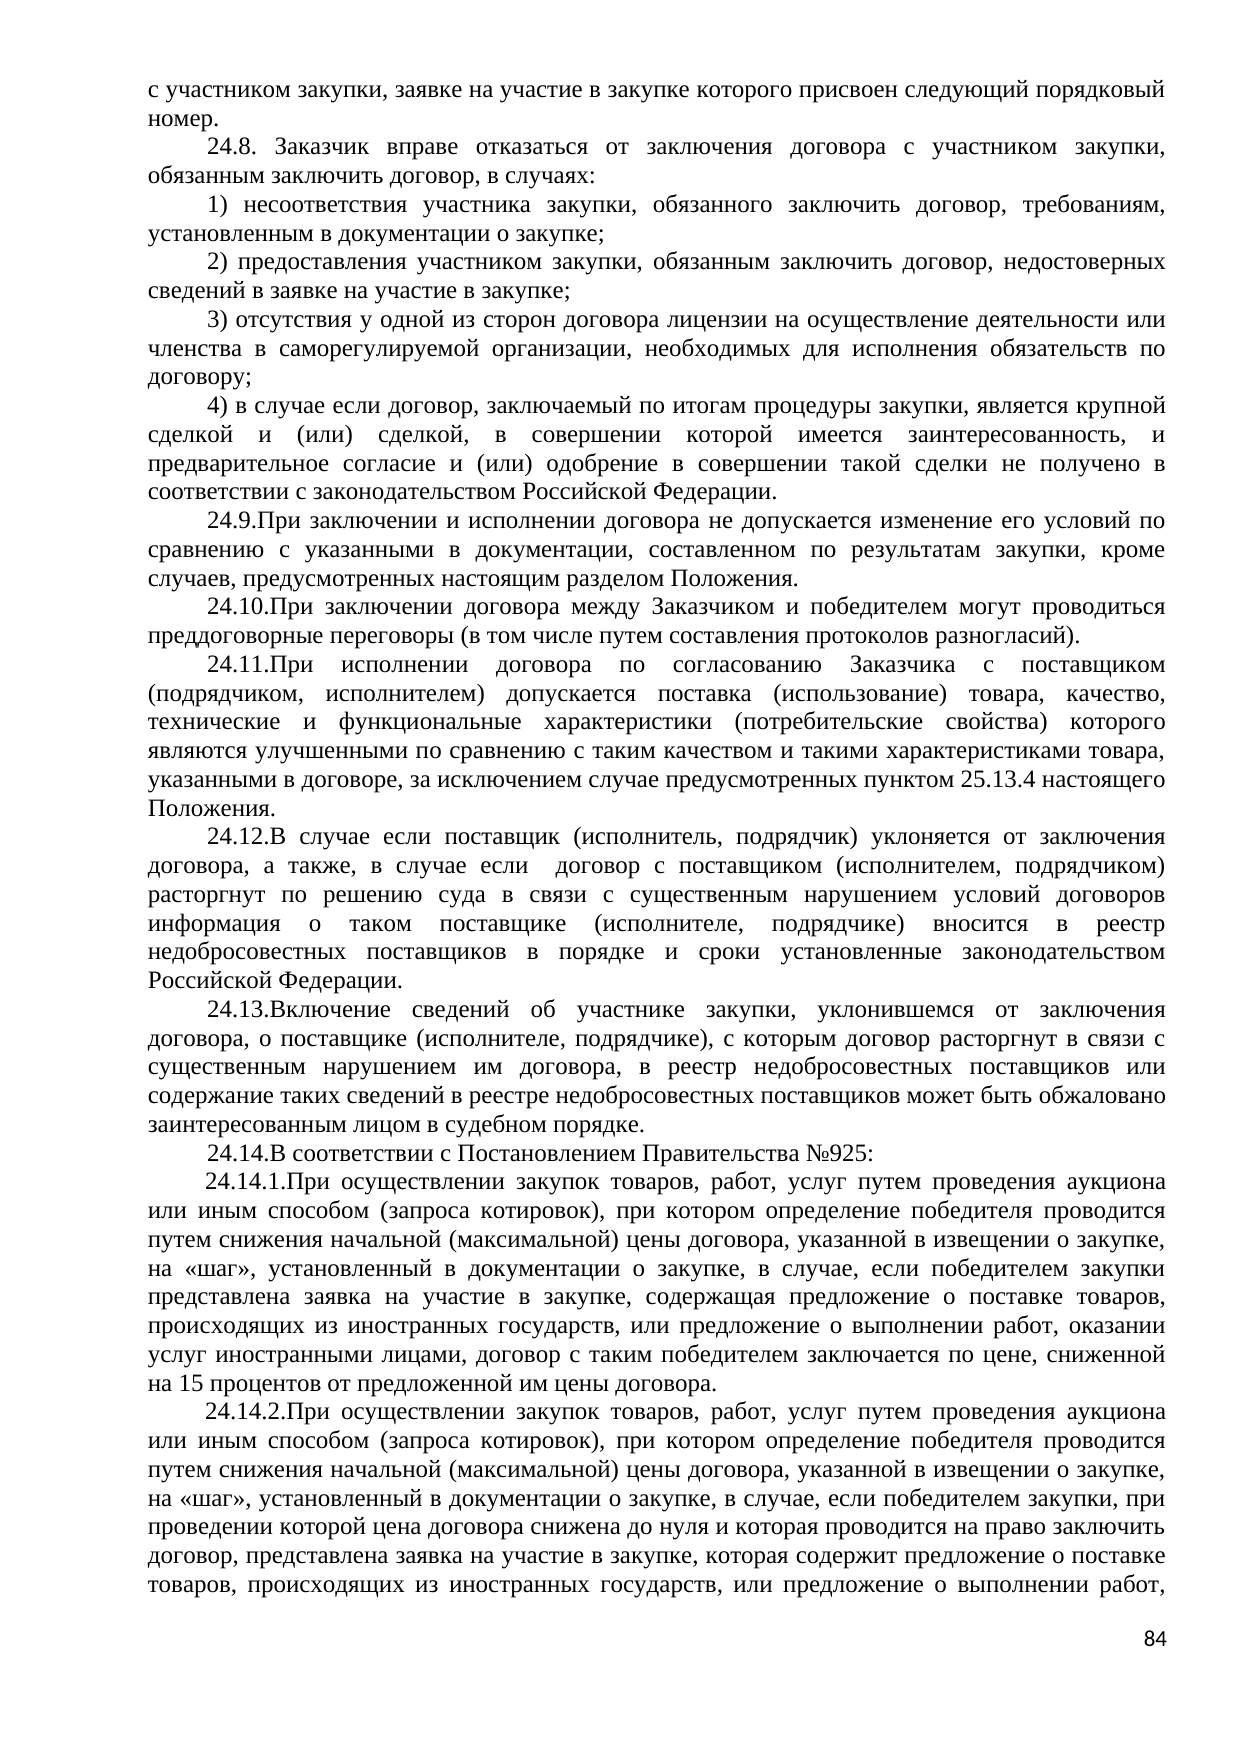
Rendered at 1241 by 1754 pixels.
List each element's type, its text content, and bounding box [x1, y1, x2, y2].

text 24.12.В случае если поставщик (исполнитель, подрядчик) уклоняется от заключения договора, а также, в случае если договор с поставщиком (исполнителем, подрядчиком) расторгнут по решению суда в связи с существенным нарушением условий договоров информация о таком поставщике (исполнителе, подрядчике) вносится в реестр недобросовестных поставщиков в порядке и сроки установленные законодательством Российской Федерации. [148, 821, 1167, 994]
text 24.14.В соответствии с Постановлением Правительства №925: [148, 1138, 1167, 1166]
text 24.8. Заказчик вправе отказаться от заключения договора с участником закупки, обязанным заключить договор, в случаях: [148, 131, 1167, 189]
text 24.13.Включение сведений об участнике закупки, уклонившемся от заключения договора, о поставщике (исполнителе, подрядчике), с которым договор расторгнут в связи с существенным нарушением им договора, в реестр недобросовестных поставщиков или содержание таких сведений в реестре недобросовестных поставщиков может быть обжаловано заинтересованным лицом в судебном порядке. [148, 994, 1167, 1138]
text 1) несоответствия участника закупки, обязанного заключить договор, требованиям, установленным в документации о закупке; [148, 189, 1167, 246]
text 24.14.1.При осуществлении закупок товаров, работ, услуг путем проведения аукциона или иным способом (запроса котировок), при котором определение победителя проводится путем снижения начальной (максимальной) цены договора, указанной в извещении о закупке, на «шаг», установленный в документации о закупке, в случае, если победителем закупки представлена заявка на участие в закупке, содержащая предложение о поставке товаров, происходящих из иностранных государств, или предложение о выполнении работ, оказании услуг иностранными лицами, договор с таким победителем заключается по цене, сниженной на 15 процентов от предложенной им цены договора. [148, 1166, 1167, 1396]
text 4) в случае если договор, заключаемый по итогам процедуры закупки, является крупной сделкой и (или) сделкой, в совершении которой имеется заинтересованность, и предварительное согласие и (или) одобрение в совершении такой сделки не получено в соответствии с законодательством Российской Федерации. [148, 390, 1167, 505]
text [148, 74, 1167, 131]
text 3) отсутствия у одной из сторон договора лицензии на осуществление деятельности или членства в саморегулируемой организации, необходимых для исполнения обязательств по договору; [148, 304, 1167, 390]
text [148, 1396, 1167, 1598]
text 24.11.При исполнении договора по согласованию Заказчика с поставщиком (подрядчиком, исполнителем) допускается поставка (использование) товара, качество, технические и функциональные характеристики (потребительские свойства) которого являются улучшенными по сравнению с таким качеством и такими характеристиками товара, указанными в договоре, за исключением случае предусмотренных пунктом 25.13.4 настоящего Положения. [148, 649, 1167, 821]
text 2) предоставления участником закупки, обязанным заключить договор, недостоверных сведений в заявке на участие в закупке; [148, 246, 1167, 304]
text 24.10.При заключении договора между Заказчиком и победителем могут проводиться преддоговорные переговоры (в том числе путем составления протоколов разногласий). [148, 591, 1167, 649]
text 24.9.При заключении и исполнении договора не допускается изменение его условий по сравнению с указанными в документации, составленном по результатам закупки, кроме случаев, предусмотренных настоящим разделом Положения. [148, 505, 1167, 591]
